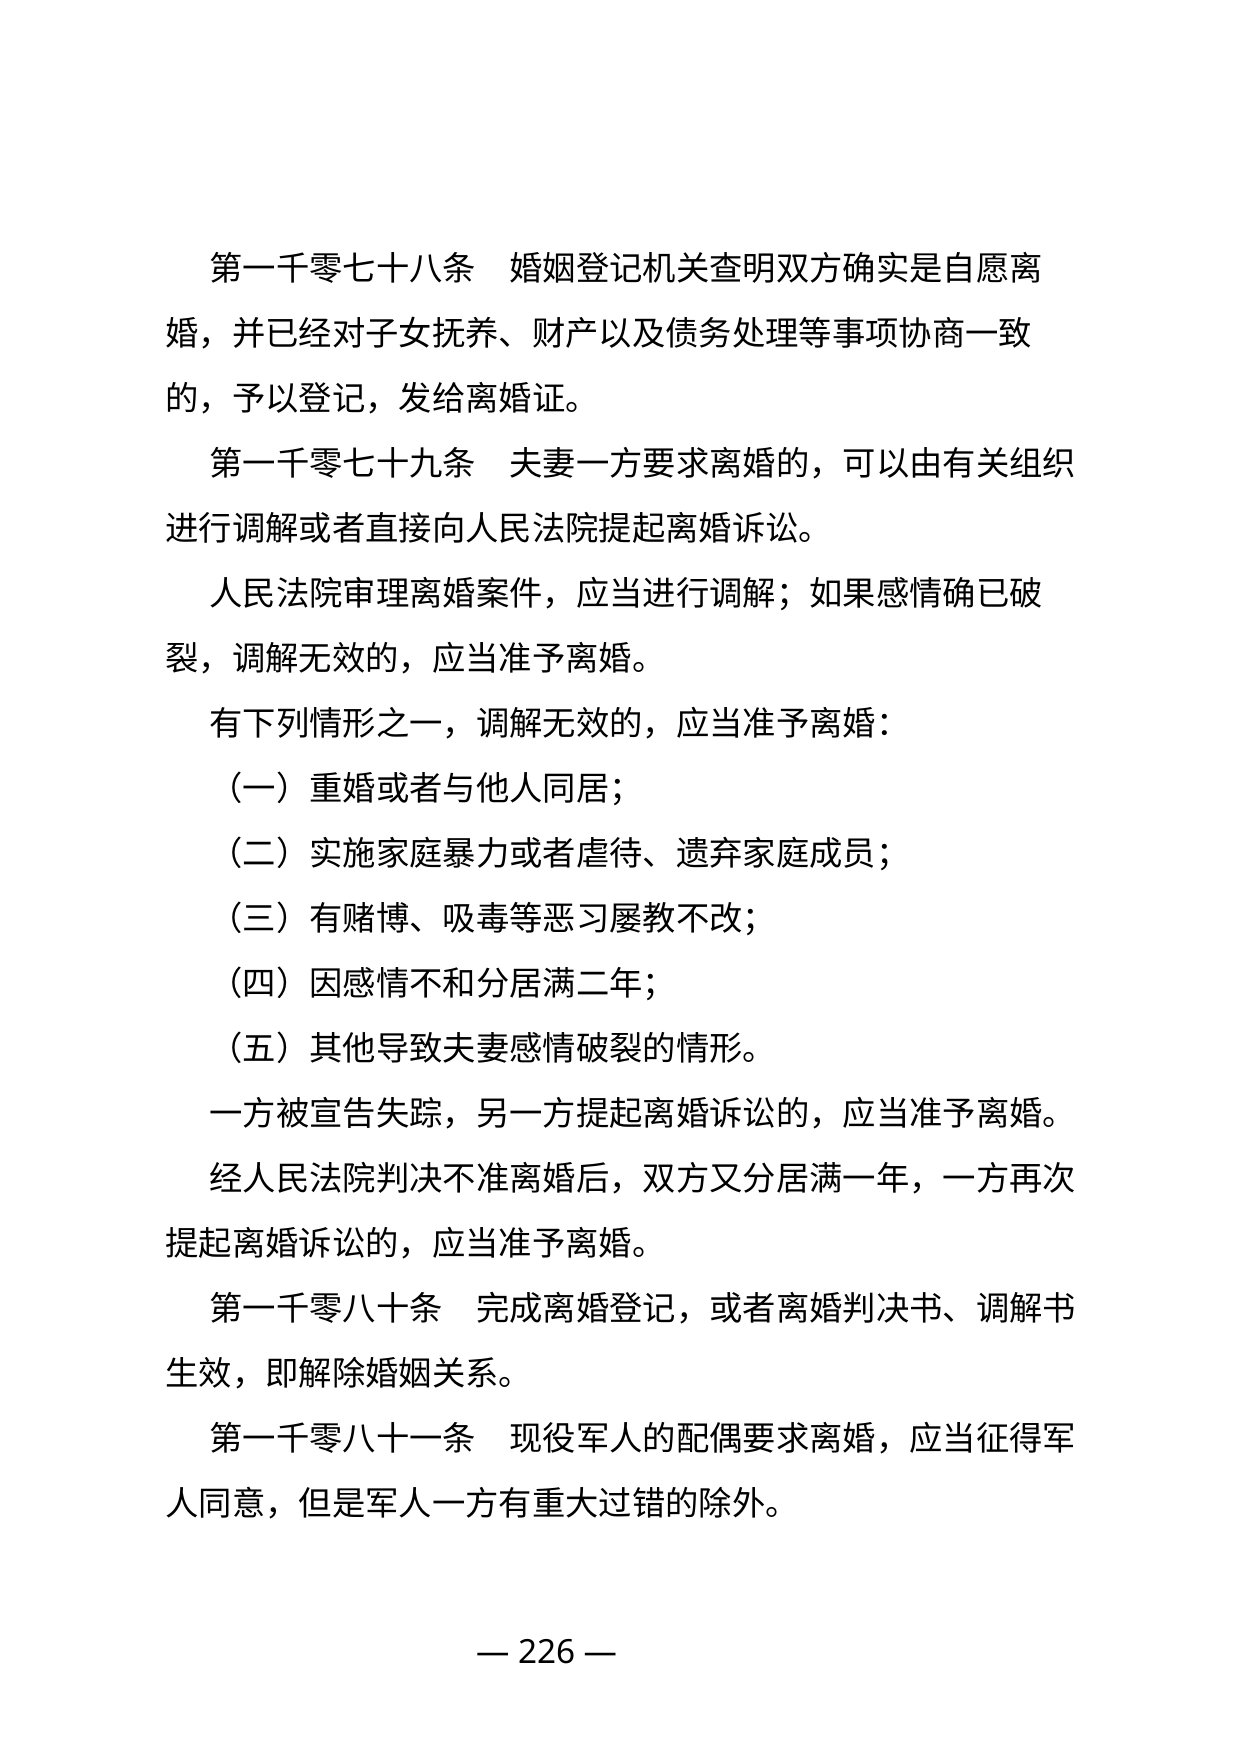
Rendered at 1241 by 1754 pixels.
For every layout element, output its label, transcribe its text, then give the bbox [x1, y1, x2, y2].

text （三）有赌博、吸毒等恶习屡教不改； [165, 883, 1087, 948]
text 第一千零七十九条 夫妻一方要求离婚的，可以由有关组织进行调解或者直接向人民法院提起离婚诉讼。 [165, 428, 1087, 558]
text （二）实施家庭暴力或者虐待、遗弃家庭成员； [165, 818, 1087, 883]
text 经人民法院判决不准离婚后，双方又分居满一年，一方再次提起离婚诉讼的，应当准予离婚。 [165, 1143, 1087, 1273]
text 人民法院审理离婚案件，应当进行调解；如果感情确已破裂，调解无效的，应当准予离婚。 [165, 558, 1087, 688]
text 第一千零八十条 完成离婚登记，或者离婚判决书、调解书生效，即解除婚姻关系。 [165, 1273, 1087, 1403]
text （四）因感情不和分居满二年； [165, 948, 1087, 1013]
text 有下列情形之一，调解无效的，应当准予离婚： [165, 688, 1087, 753]
text 第一千零七十八条 婚姻登记机关查明双方确实是自愿离婚，并已经对子女抚养、财产以及债务处理等事项协商一致的，予以登记，发给离婚证。 [165, 233, 1087, 428]
text （一）重婚或者与他人同居； [165, 753, 1087, 818]
text 第一千零八十一条 现役军人的配偶要求离婚，应当征得军人同意，但是军人一方有重大过错的除外。 [165, 1403, 1087, 1533]
text 一方被宣告失踪，另一方提起离婚诉讼的，应当准予离婚。 [165, 1078, 1087, 1143]
text （五）其他导致夫妻感情破裂的情形。 [165, 1013, 1087, 1078]
